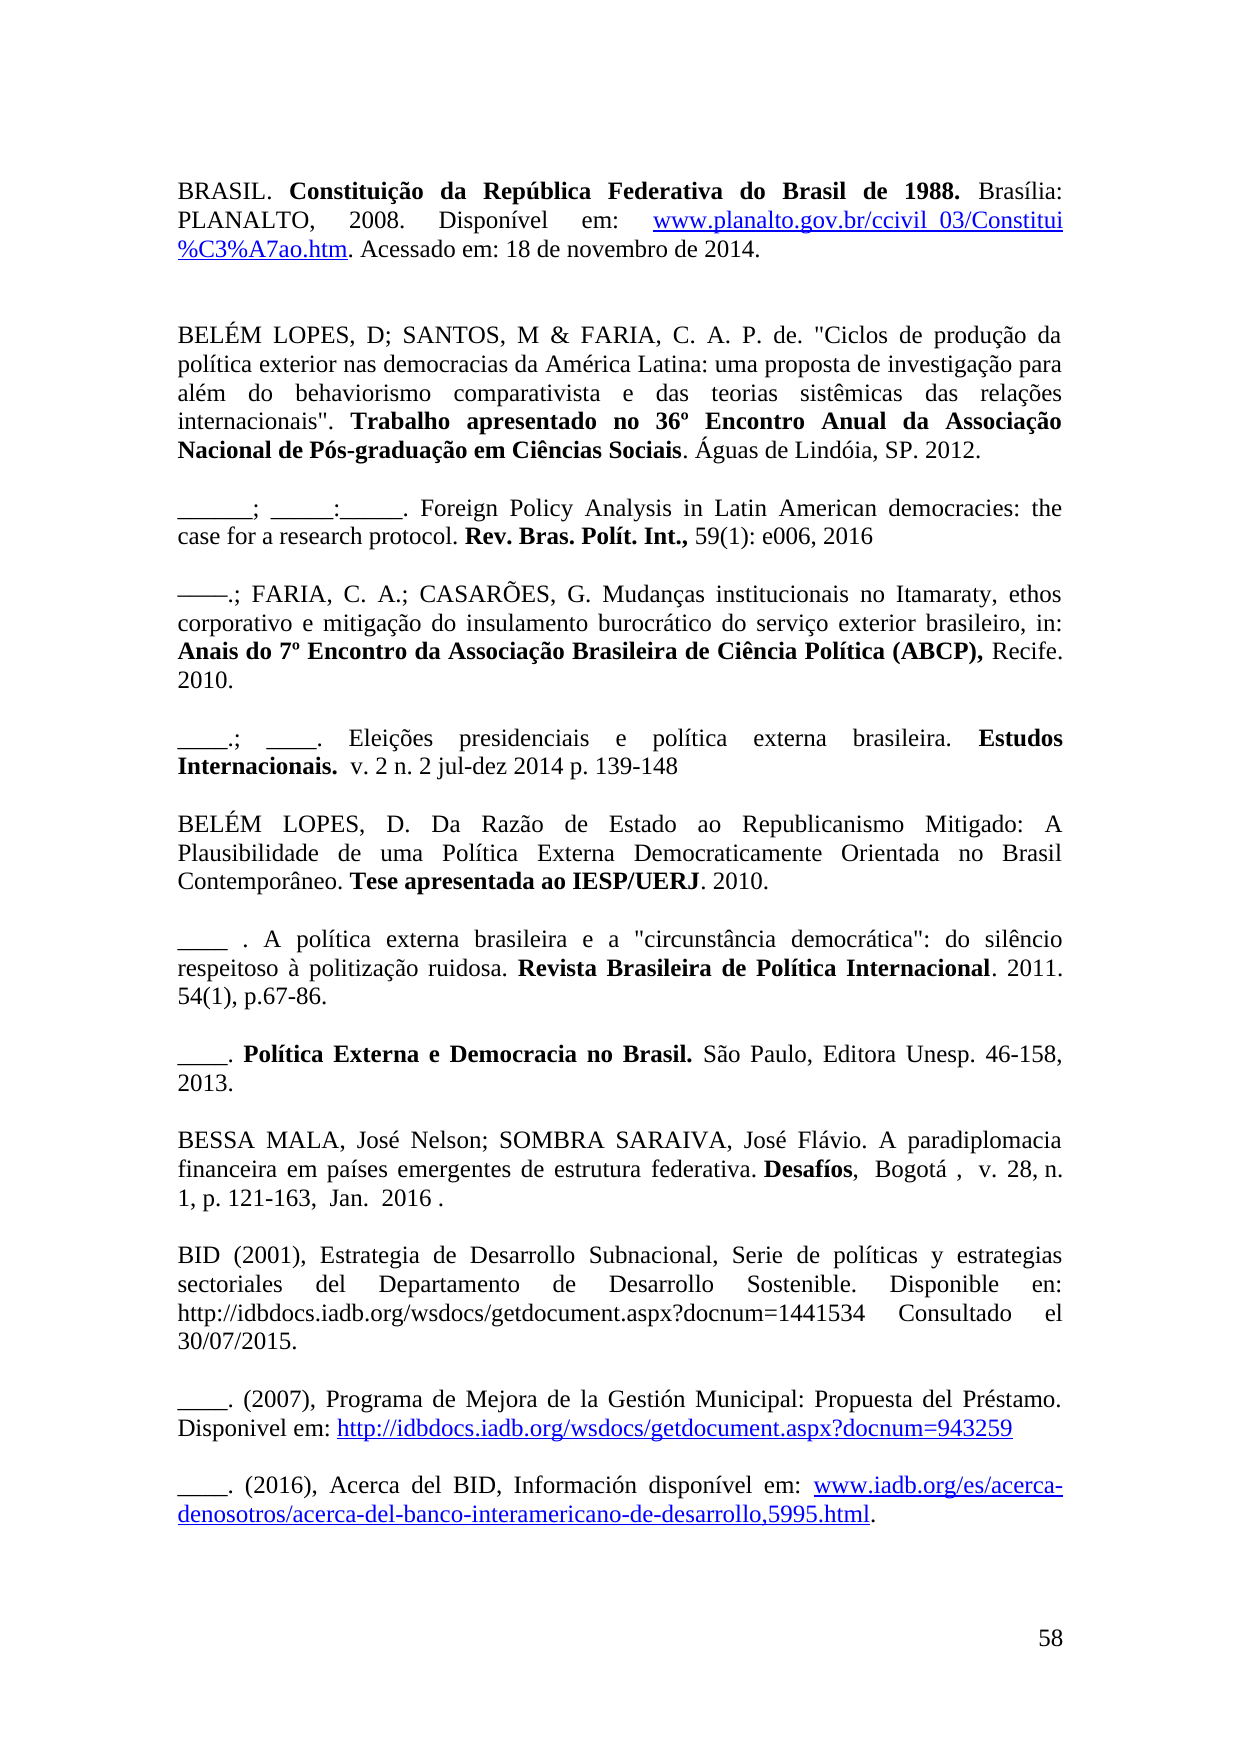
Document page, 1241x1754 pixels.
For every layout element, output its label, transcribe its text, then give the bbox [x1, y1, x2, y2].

text ____.; ____. Eleições presidenciais e política externa brasileira. Estudos Internacionais. v. 2 n. 2 jul-dez 2014 p. 139-148 [177, 723, 1063, 780]
text BRASIL. Constituição da República Federativa do Brasil de 1988. Brasília: PLANALTO, 2008. Disponível em: www.planalto.gov.br/ccivil_03/Constitui%C3%A7ao.htm. Acessado em: 18 de novembro de 2014. [177, 176, 1063, 263]
text BESSA MALA, José Nelson; SOMBRA SARAIVA, José Flávio. A paradiplomacia financeira em países emergentes de estrutura federativa. Desafíos, Bogotá , v. 28, n. 1, p. 121-163, Jan. 2016 . [177, 1125, 1063, 1211]
text BELÉM LOPES, D; SANTOS, M & FARIA, C. A. P. de. "Ciclos de produção da política exterior nas democracias da América Latina: uma proposta de investigação para além do behaviorismo comparativista e das teorias sistêmicas das relações internacionais". Trabalho apresentado no 36º Encontro Anual da Associação Nacional de Pós-graduação em Ciências Sociais. Águas de Lindóia, SP. 2012. [177, 320, 1063, 464]
text BELÉM LOPES, D. Da Razão de Estado ao Republicanismo Mitigado: A Plausibilidade de uma Política Externa Democraticamente Orientada no Brasil Contemporâneo. Tese apresentada ao IESP/UERJ. 2010. [177, 809, 1063, 895]
text ____. (2016), Acerca del BID, Información disponível em: www.iadb.org/es/acerca-denosotros/acerca-del-banco-interamericano-de-desarrollo,5995.html. [177, 1470, 1063, 1528]
text ––––.; FARIA, C. A.; CASARÕES, G. Mudanças institucionais no Itamaraty, ethos corporativo e mitigação do insulamento burocrático do serviço exterior brasileiro, in: Anais do 7º Encontro da Associação Brasileira de Ciência Política (ABCP), Recife. 2010. [177, 579, 1063, 694]
text ____ . A política externa brasileira e a "circunstância democrática": do silêncio respeitoso à politização ruidosa. Revista Brasileira de Política Internacional. 2011. 54(1), p.67-86. [177, 924, 1063, 1010]
text ____. Política Externa e Democracia no Brasil. São Paulo, Editora Unesp. 46-158, 2013. [177, 1039, 1063, 1096]
text BID (2001), Estrategia de Desarrollo Subnacional, Serie de políticas y estrategias sectoriales del Departamento de Desarrollo Sostenible. Disponible en: http://idbdocs.iadb.org/wsdocs/getdocument.aspx?docnum=1441534 Consultado el 30/07/2015. [177, 1240, 1063, 1355]
text ____. (2007), Programa de Mejora de la Gestión Municipal: Propuesta del Préstamo. Disponivel em: http://idbdocs.iadb.org/wsdocs/getdocument.aspx?docnum=943259 [177, 1384, 1063, 1441]
text ______; _____:_____. Foreign Policy Analysis in Latin American democracies: the case for a research protocol. Rev. Bras. Polít. Int., 59(1): e006, 2016 [177, 493, 1063, 550]
